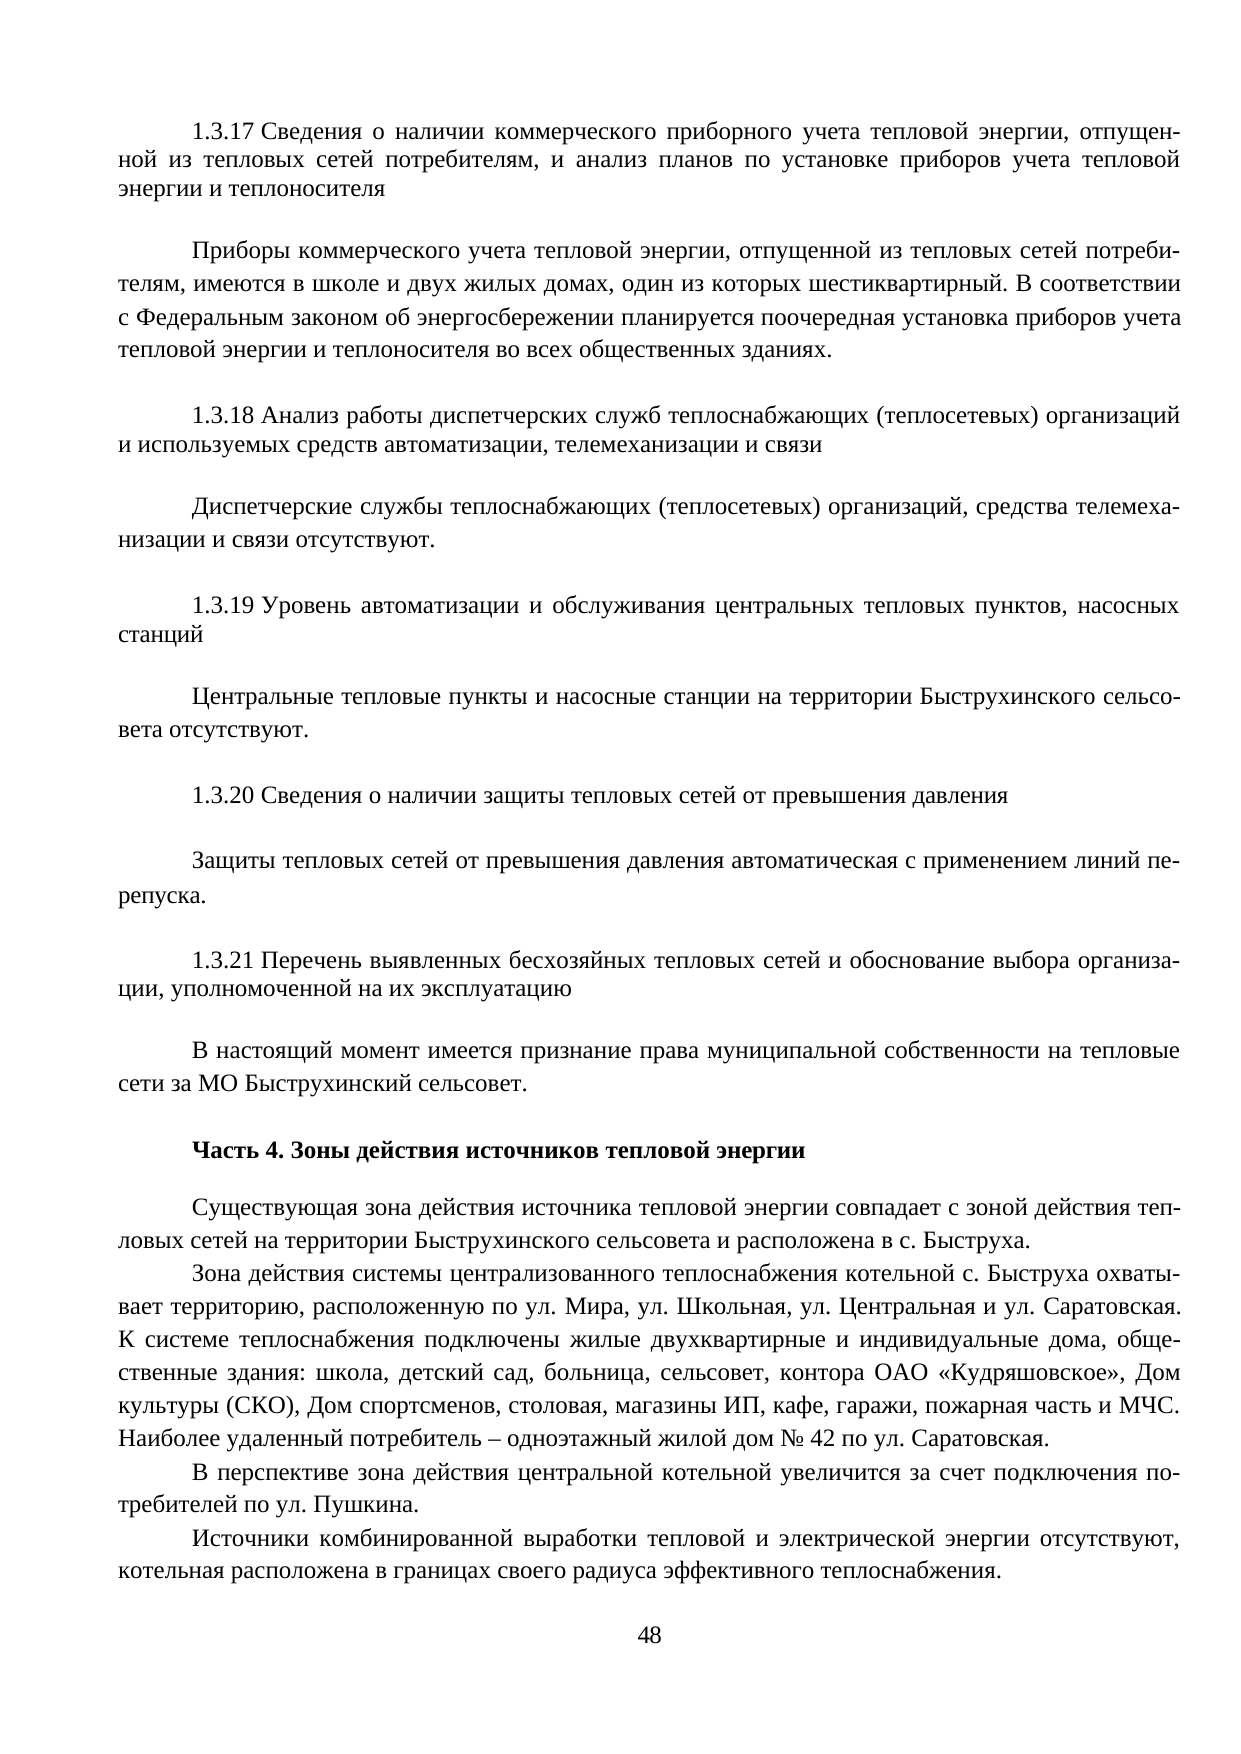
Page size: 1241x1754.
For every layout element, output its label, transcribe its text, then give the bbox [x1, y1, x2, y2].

text Центральные тепловые пункты и насосные станции на территории Быструхинского сельсо- вета отсутствуют. [118, 681, 1182, 743]
text В настоящий момент имеется признание права муниципальной собственности на тепловые сети за МО Быструхинский сельсовет. [118, 1036, 1181, 1097]
text Часть 4. Зоны действия источников тепловой энергии [192, 1135, 1213, 1164]
text Защиты тепловых сетей от превышения давления автоматическая с применением линий пе- репуска. [118, 845, 1181, 909]
text Зона действия системы централизованного теплоснабжения котельной с. Быструха охваты- вает территорию, расположенную по ул. Мира, ул. Школьная, ул. Центральная и ул. Саратовская. К системе теплоснабжения подключены жилые двухквартирные и индивидуальные дома, обще- ственные здания: школа, детский сад, больница, сельсовет, контора ОАО «Кудряшовское», Дом культуры (СКО), Дом спортсменов, столовая, магазины ИП, кафе, гаражи, пожарная часть и МЧС. Наиболее удаленный потребитель – одноэтажный жилой дом № 42 по ул. Саратовская. [118, 1258, 1182, 1452]
list Сведения о наличии коммерческого приборного учета тепловой энергии, отпущен- ной из тепловых сетей потребителям, и анализ планов по установке приборов учета тепловой энергии и теплоносителя [118, 116, 1182, 202]
list Анализ работы диспетчерских служб теплоснабжающих (теплосетевых) организаций и используемых средств автоматизации, телемеханизации и связи [118, 400, 1181, 458]
list Сведения о наличии защиты тепловых сетей от превышения давления [192, 780, 1213, 809]
list Перечень выявленных бесхозяйных тепловых сетей и обоснование выбора организа- ции, уполномоченной на их эксплуатацию [118, 945, 1181, 1002]
text В перспективе зона действия центральной котельной увеличится за счет подключения по- требителей по ул. Пушкина. [118, 1457, 1182, 1518]
text Приборы коммерческого учета тепловой энергии, отпущенной из тепловых сетей потреби- телям, имеются в школе и двух жилых домах, один из которых шестиквартирный. В соответствии с Федеральным законом об энергосбережении планируется поочередная установка приборов учета тепловой энергии и теплоносителя во всех общественных зданиях. [118, 236, 1182, 363]
text Источники комбинированной выработки тепловой и электрической энергии отсутствуют, котельная расположена в границах своего радиуса эффективного теплоснабжения. [118, 1523, 1181, 1584]
list Уровень автоматизации и обслуживания центральных тепловых пунктов, насосных станций [118, 590, 1180, 648]
text Существующая зона действия источника тепловой энергии совпадает с зоной действия теп- ловых сетей на территории Быструхинского сельсовета и расположена в с. Быструха. [118, 1192, 1182, 1254]
text Диспетчерские службы теплоснабжающих (теплосетевых) организаций, средства телемеха- низации и связи отсутствуют. [118, 491, 1181, 553]
